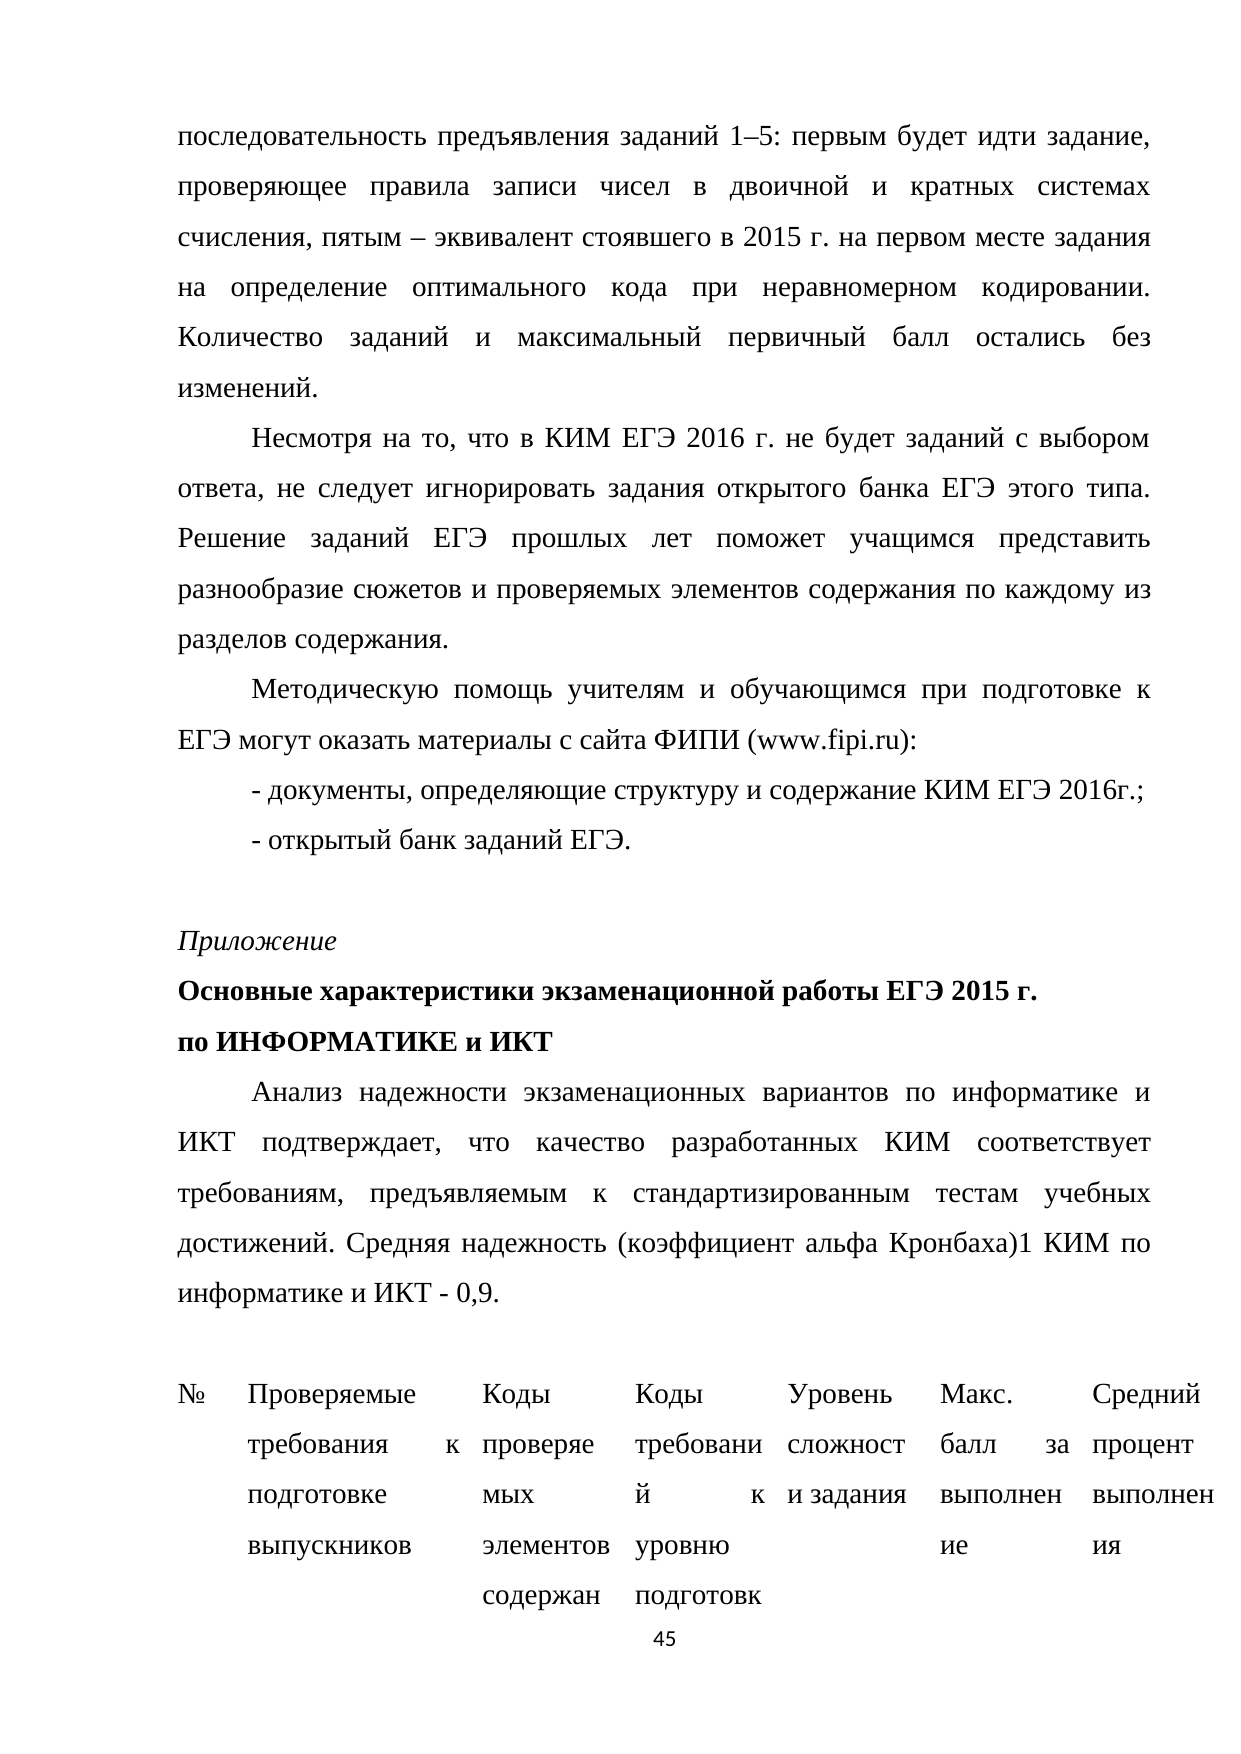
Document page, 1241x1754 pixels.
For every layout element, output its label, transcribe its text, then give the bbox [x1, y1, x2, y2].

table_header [236, 1376, 471, 1611]
text Основные характеристики экзаменационной работы ЕГЭ 2015 г. [177, 973, 1152, 1007]
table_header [624, 1376, 776, 1611]
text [177, 118, 1152, 403]
text Несмотря на то, что в КИМ ЕГЭ 2016 г. не будет заданий с выбором ответа, не следует игнорировать задания открытого банка ЕГЭ этого типа. Решение заданий ЕГЭ прошлых лет поможет учащимся представить разнообразие сюжетов и проверяемых элементов содержания по каждому из разделов содержания. [177, 420, 1152, 655]
text Методическую помощь учителям и обучающимся при подготовке к ЕГЭ могут оказать материалы с сайта ФИПИ (www.fipi.ru): [177, 672, 1152, 755]
text Анализ надежности экзаменационных вариантов по информатике и ИКТ подтверждает, что качество разработанных КИМ соответствует требованиям, предъявляемым к стандартизированным тестам учебных достижений. Средняя надежность (коэффициент альфа Кронбаха)1 КИМ по информатике и ИКТ - 0,9. [177, 1074, 1152, 1309]
table_header № [166, 1376, 236, 1611]
text - документы, определяющие структуру и содержание КИМ ЕГЭ 2016г.; [177, 772, 1152, 806]
text Приложение [177, 923, 1152, 957]
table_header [471, 1376, 623, 1611]
text - открытый банк заданий ЕГЭ. [177, 822, 1152, 856]
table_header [929, 1376, 1081, 1611]
text по ИНФОРМАТИКЕ и ИКТ [177, 1024, 1152, 1057]
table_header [1081, 1376, 1233, 1611]
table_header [776, 1376, 928, 1611]
